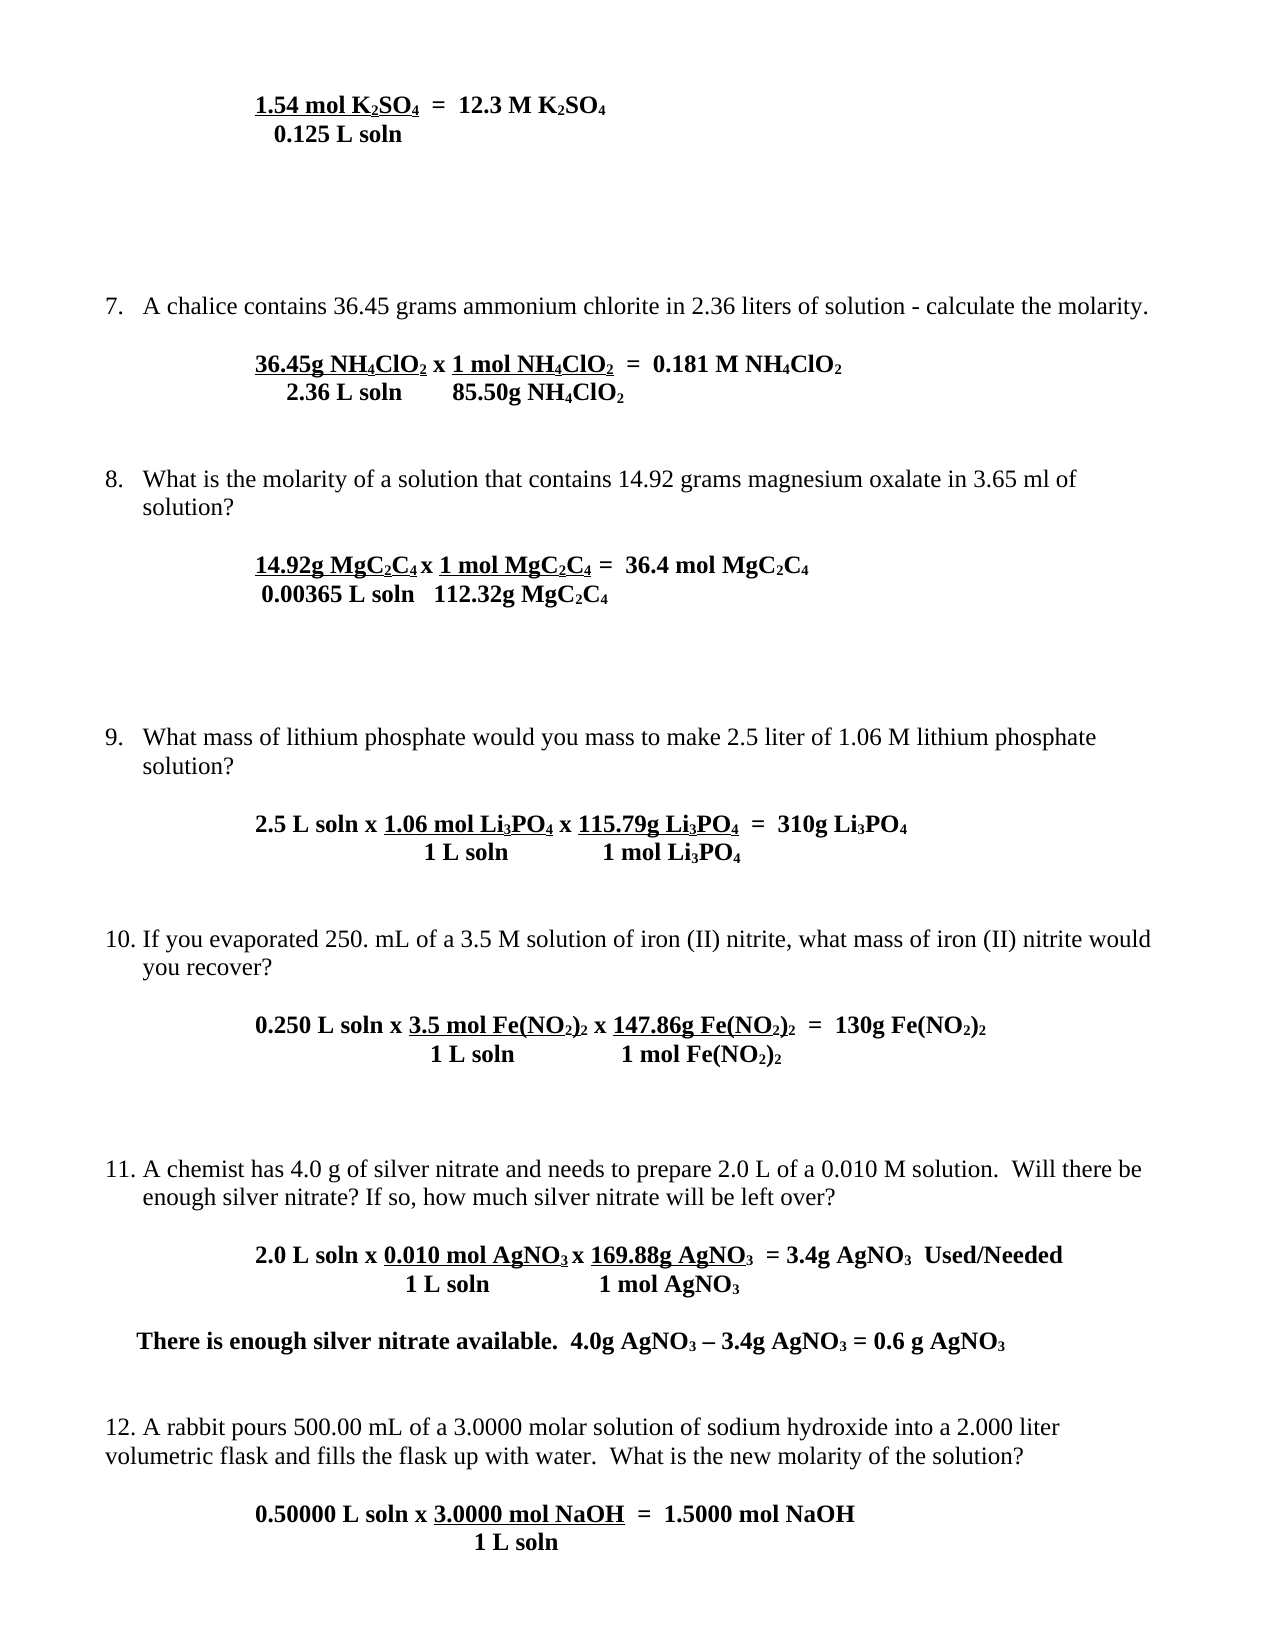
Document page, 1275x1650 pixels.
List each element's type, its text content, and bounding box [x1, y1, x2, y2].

text 1 L soln [105, 1527, 1170, 1556]
text 14.92g MgC2C4 x 1 mol MgC2C4 = 36.4 mol MgC2C4 [255, 550, 1170, 579]
text 1.54 mol K2SO4 = 12.3 M K2SO4 [255, 90, 1170, 119]
text 0.125 L soln [105, 119, 1170, 147]
text 36.45g NH4ClO2 x 1 mol NH4ClO2 = 0.181 M NH4ClO2 [255, 349, 1170, 377]
text 1 L soln 1 mol Fe(NO2)2 [255, 1039, 1170, 1067]
text 0.250 L soln x 3.5 mol Fe(NO2)2 x 147.86g Fe(NO2)2 = 130g Fe(NO2)2 [255, 1010, 1170, 1039]
text 0.00365 L soln 112.32g MgC2C4 [105, 579, 1170, 607]
text 2.36 L soln 85.50g NH4ClO2 [105, 377, 1170, 406]
text 2.0 L soln x 0.010 mol AgNO3 x 169.88g AgNO3 = 3.4g AgNO3 Used/Needed [255, 1240, 1170, 1269]
text 1 L soln 1 mol Li3PO4 [105, 837, 1170, 866]
text 0.50000 L soln x 3.0000 mol NaOH = 1.5000 mol NaOH [105, 1499, 1170, 1527]
list What is the molarity of a solution that contains 14.92 grams magnesium oxalate in 3.65 ml of solution? [105, 464, 1170, 521]
list A chemist has 4.0 g of silver nitrate and needs to prepare 2.0 L of a 0.010 M solution. Will there be enough silver nitrate? If so, how much silver nitrate will be left over? [105, 1154, 1170, 1211]
subtitle 1 L soln 1 mol AgNO3 [105, 1269, 1170, 1297]
text 12. A rabbit pours 500.00 mL of a 3.0000 molar solution of sodium hydroxide into a 2.000 liter volumetric flask and fills the flask up with water. What is the new molarity of the solution? [105, 1412, 1170, 1470]
list A chalice contains 36.45 grams ammonium chlorite in 2.36 liters of solution - calculate the molarity. [105, 291, 1170, 320]
text There is enough silver nitrate available. 4.0g AgNO3 – 3.4g AgNO3 = 0.6 g AgNO3 [105, 1326, 1170, 1355]
text 2.5 L soln x 1.06 mol Li3PO4 x 115.79g Li3PO4 = 310g Li3PO4 [255, 809, 1170, 837]
list What mass of lithium phosphate would you mass to make 2.5 liter of 1.06 M lithium phosphate solution? [105, 722, 1170, 780]
list If you evaporated 250. mL of a 3.5 M solution of iron (II) nitrite, what mass of iron (II) nitrite would you recover? [105, 924, 1170, 981]
